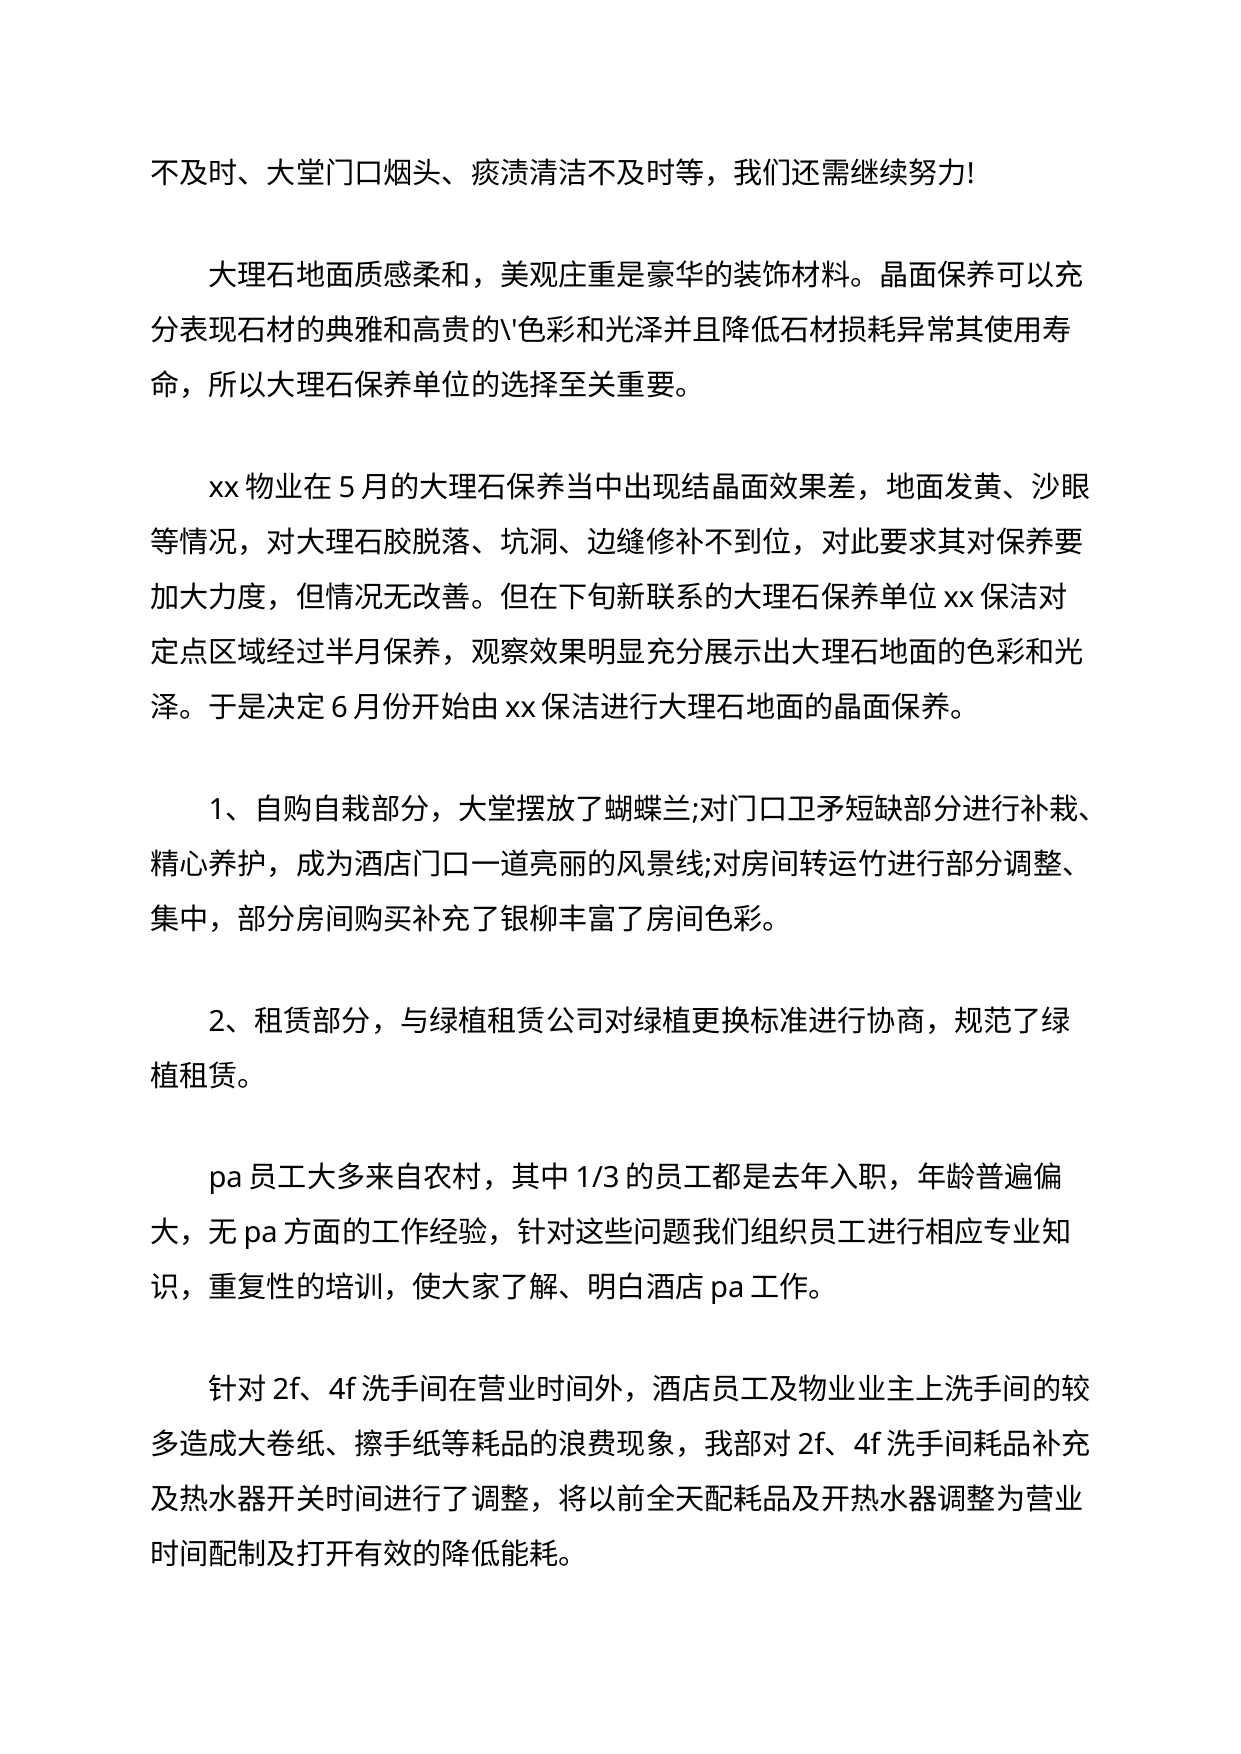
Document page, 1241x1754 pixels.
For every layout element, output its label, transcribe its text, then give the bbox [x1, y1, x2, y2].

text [150, 150, 1090, 192]
text 针对2f、4f洗手间在营业时间外，酒店员工及物业业主上洗手间的较多造成大卷纸、擦手纸等耗品的浪费现象，我部对2f、4f洗手间耗品补充及热水器开关时间进行了调整，将以前全天配耗品及开热水器调整为营业时间配制及打开有效的降低能耗。 [150, 1366, 1090, 1573]
text 大理石地面质感柔和，美观庄重是豪华的装饰材料。晶面保养可以充分表现石材的典雅和高贵的\'色彩和光泽并且降低石材损耗异常其使用寿命，所以大理石保养单位的选择至关重要。 [150, 252, 1090, 404]
text 1、自购自栽部分，大堂摆放了蝴蝶兰;对门口卫矛短缺部分进行补栽、精心养护，成为酒店门口一道亮丽的风景线;对房间转运竹进行部分调整、集中，部分房间购买补充了银柳丰富了房间色彩。 [150, 785, 1090, 938]
text xx物业在5月的大理石保养当中出现结晶面效果差，地面发黄、沙眼等情况，对大理石胶脱落、坑洞、边缝修补不到位，对此要求其对保养要加大力度，但情况无改善。但在下旬新联系的大理石保养单位xx保洁对定点区域经过半月保养，观察效果明显充分展示出大理石地面的色彩和光泽。于是决定6月份开始由xx保洁进行大理石地面的晶面保养。 [150, 464, 1090, 726]
text 2、租赁部分，与绿植租赁公司对绿植更换标准进行协商，规范了绿植租赁。 [150, 997, 1090, 1094]
text pa员工大多来自农村，其中1/3的员工都是去年入职，年龄普遍偏大，无pa方面的工作经验，针对这些问题我们组织员工进行相应专业知识，重复性的培训，使大家了解、明白酒店pa工作。 [150, 1154, 1090, 1306]
